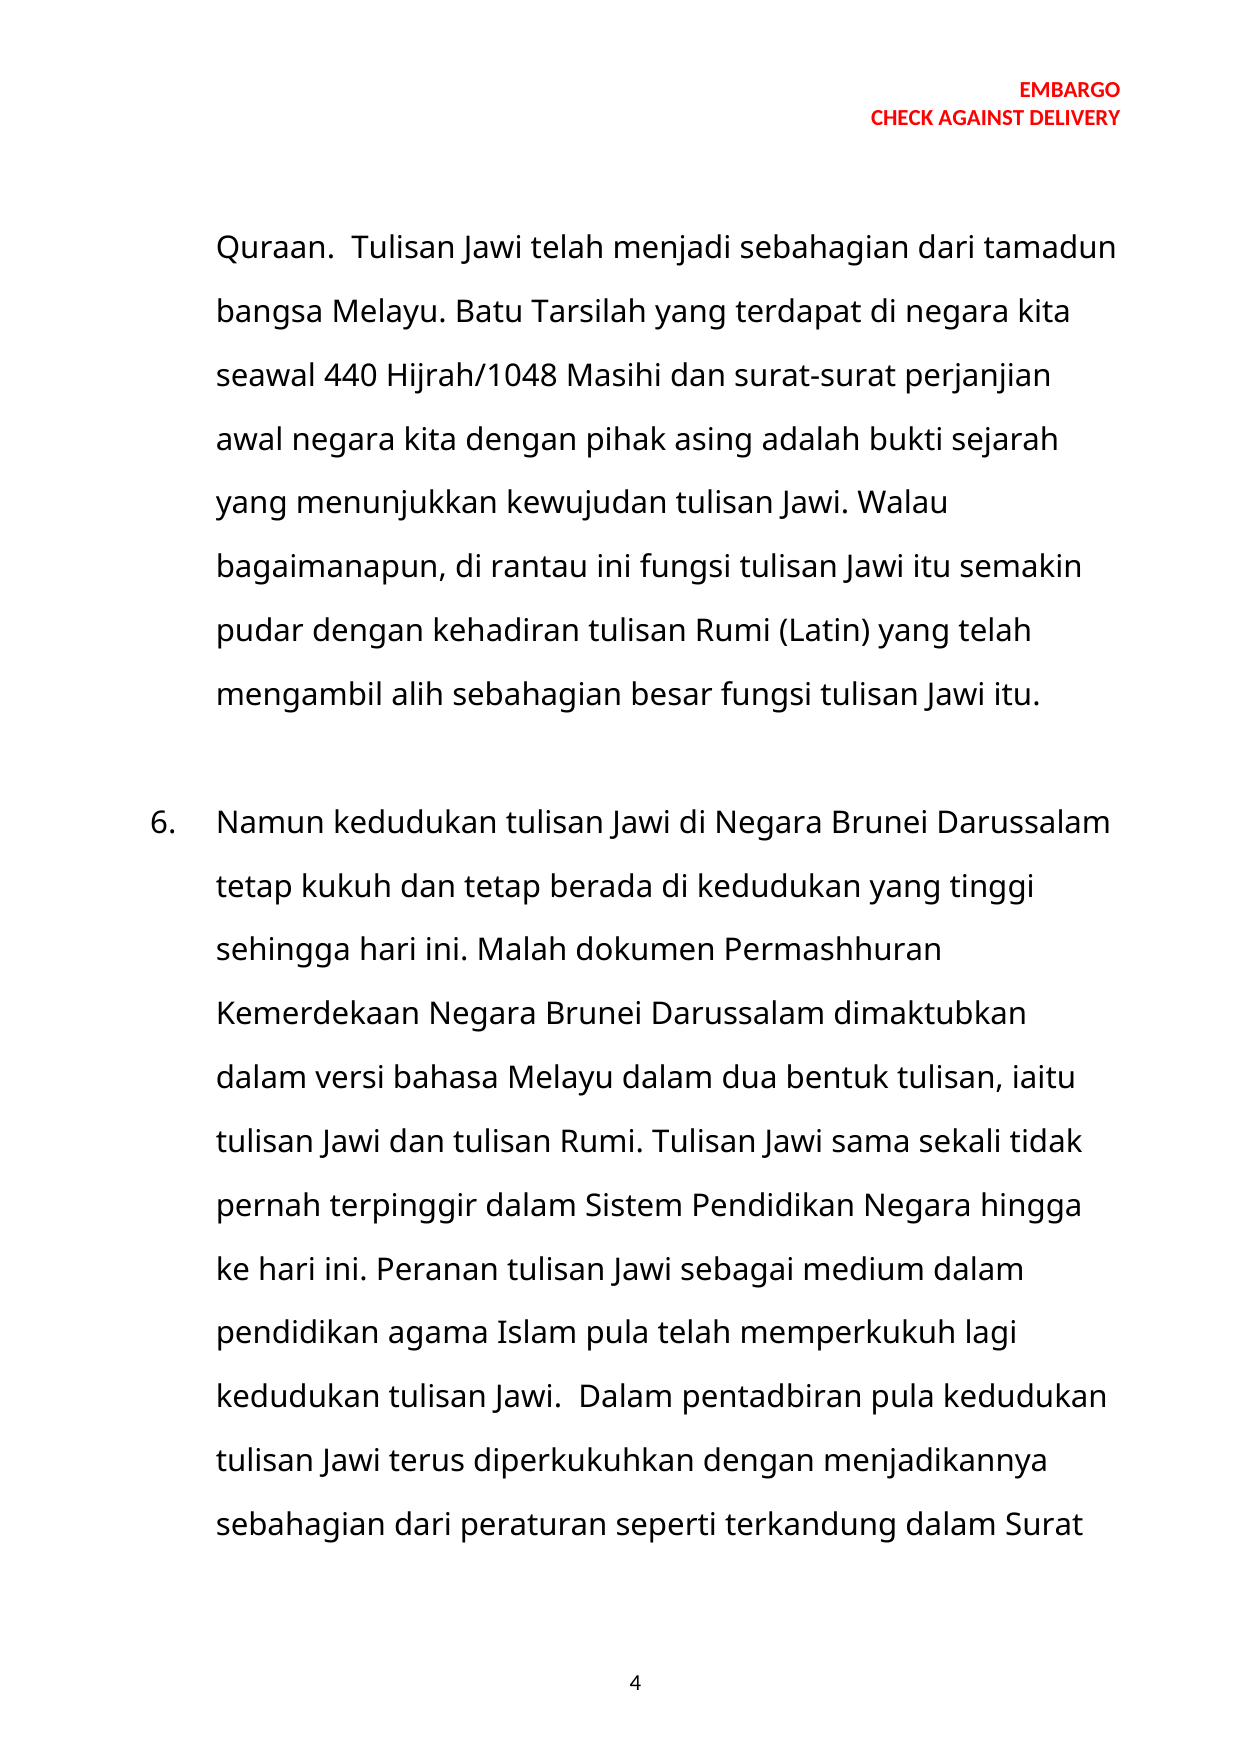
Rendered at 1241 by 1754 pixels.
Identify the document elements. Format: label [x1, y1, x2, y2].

list [150, 800, 1120, 1545]
list [150, 225, 1120, 714]
